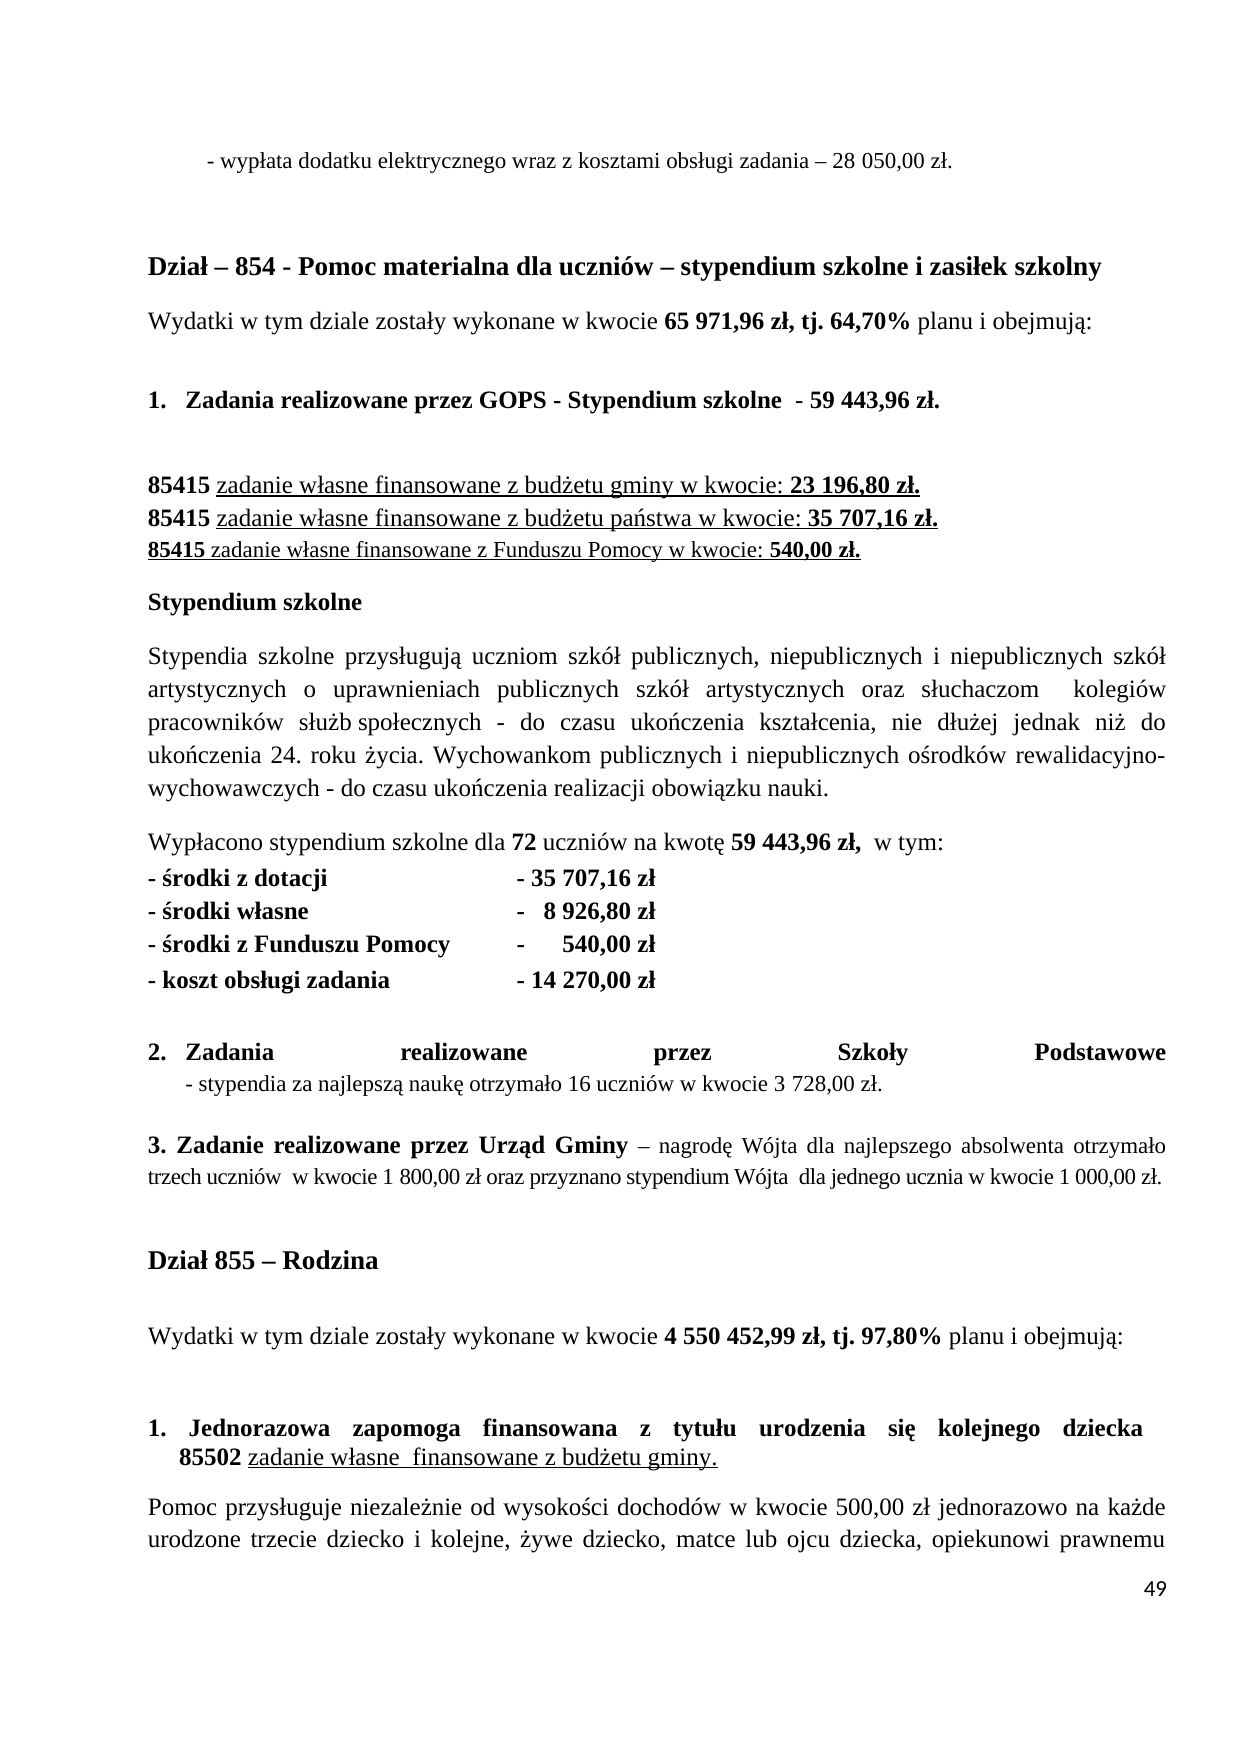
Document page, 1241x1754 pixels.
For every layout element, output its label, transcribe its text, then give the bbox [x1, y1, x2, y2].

list Dział – 854 - Pomoc materialna dla uczniów – stypendium szkolne i zasiłek szkolny [148, 250, 1167, 281]
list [148, 1492, 1167, 1553]
text - środki z Funduszu Pomocy - 540,00 zł [148, 929, 1167, 958]
list 85415 zadanie własne finansowane z budżetu gminy w kwocie: 23 196,80 zł. [148, 470, 1167, 499]
text - środki własne - 8 926,80 zł [148, 896, 1167, 925]
text Wydatki w tym dziale zostały wykonane w kwocie 65 971,96 zł, tj. 64,70% planu i obejmują: [148, 306, 1167, 335]
text Stypendium szkolne [148, 587, 1167, 616]
text - środki z dotacji - 35 707,16 zł [148, 863, 1167, 892]
text Wypłacono stypendium szkolne dla 72 uczniów na kwotę 59 443,96 zł, w tym: [148, 827, 1167, 856]
text 3. Zadanie realizowane przez Urząd Gminy – nagrodę Wójta dla najlepszego absolwenta otrzymało trzech uczniów w kwocie 1 800,00 zł oraz przyznano stypendium Wójta dla jednego ucznia w kwocie 1 000,00 zł. [148, 1130, 1167, 1189]
list Zadania realizowane przez GOPS - Stypendium szkolne - 59 443,96 zł. [148, 385, 1167, 413]
list Zadania realizowane przez Szkoły Podstawowe - stypendia za najlepszą naukę otrzymało 16 uczniów w kwocie 3 728,00 zł. [148, 1037, 1167, 1096]
text Wydatki w tym dziale zostały wykonane w kwocie 4 550 452,99 zł, tj. 97,80% planu i obejmują: [148, 1321, 1167, 1350]
list Dział 855 – Rodzina [148, 1244, 1167, 1275]
text - koszt obsługi zadania - 14 270,00 zł [148, 965, 1167, 994]
list 1. Jednorazowa zapomoga finansowana z tytułu urodzenia się kolejnego dziecka 85502 zadanie własne finansowane z budżetu gminy. [148, 1413, 1167, 1471]
text 85415 zadanie własne finansowane z Funduszu Pomocy w kwocie: 540,00 zł. [148, 536, 1167, 562]
list 85415 zadanie własne finansowane z budżetu państwa w kwocie: 35 707,16 zł. [148, 503, 1167, 532]
text - wypłata dodatku elektrycznego wraz z kosztami obsługi zadania – 28 050,00 zł. [207, 148, 1167, 174]
text Stypendia szkolne przysługują uczniom szkół publicznych, niepublicznych i niepublicznych szkół artystycznych o uprawnieniach publicznych szkół artystycznych oraz słuchaczom kolegiów pracowników służb społecznych - do czasu ukończenia kształcenia, nie dłużej jednak niż do ukończenia 24. roku życia. Wychowankom publicznych i niepublicznych ośrodków rewalidacyjno-wychowawczych - do czasu ukończenia realizacji obowiązku nauki. [148, 641, 1167, 802]
